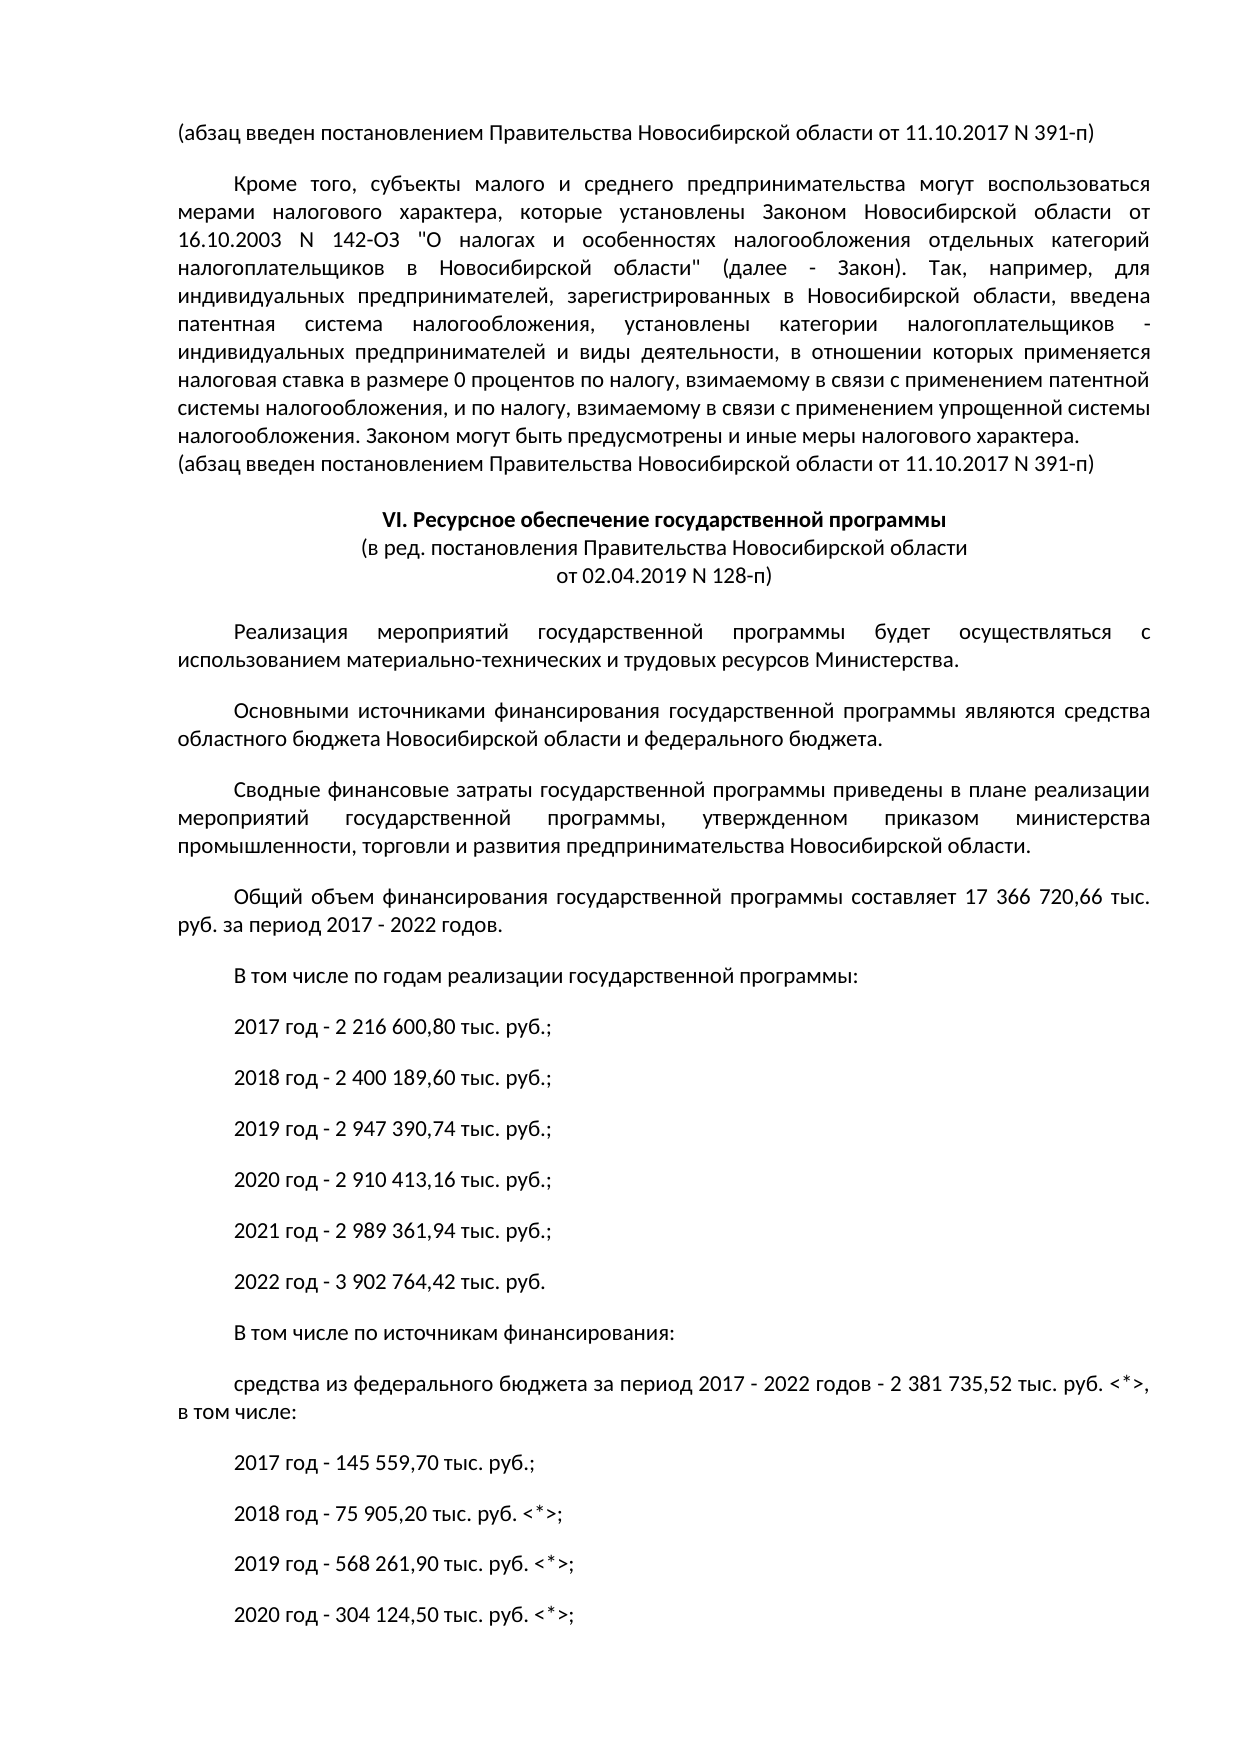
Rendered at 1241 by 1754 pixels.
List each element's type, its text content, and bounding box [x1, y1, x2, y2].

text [177, 118, 1152, 146]
text 2019 год - 568 261,90 тыс. руб. <*>; [177, 1549, 1152, 1578]
text 2022 год - 3 902 764,42 тыс. руб. [177, 1267, 1152, 1295]
text (в ред. постановления Правительства Новосибирской области [177, 533, 1152, 561]
text 2020 год - 304 124,50 тыс. руб. <*>; [177, 1601, 1152, 1628]
text Основными источниками финансирования государственной программы являются средства областного бюджета Новосибирской области и федерального бюджета. [177, 696, 1152, 752]
text Сводные финансовые затраты государственной программы приведены в плане реализации мероприятий государственной программы, утвержденном приказом министерства промышленности, торговли и развития предпринимательства Новосибирской области. [177, 775, 1152, 859]
title VI. Ресурсное обеспечение государственной программы [177, 505, 1152, 533]
text 2018 год - 2 400 189,60 тыс. руб.; [177, 1063, 1152, 1091]
text средства из федерального бюджета за период 2017 - 2022 годов - 2 381 735,52 тыс. руб. <*>, в том числе: [177, 1369, 1152, 1425]
text Реализация мероприятий государственной программы будет осуществляться с использованием материально-технических и трудовых ресурсов Министерства. [177, 617, 1152, 673]
text 2017 год - 2 216 600,80 тыс. руб.; [177, 1012, 1152, 1040]
text от 02.04.2019 N 128-п) [177, 561, 1152, 589]
text В том числе по годам реализации государственной программы: [177, 961, 1152, 989]
text 2017 год - 145 559,70 тыс. руб.; [177, 1448, 1152, 1476]
text 2019 год - 2 947 390,74 тыс. руб.; [177, 1114, 1152, 1142]
text 2018 год - 75 905,20 тыс. руб. <*>; [177, 1499, 1152, 1527]
text (абзац введен постановлением Правительства Новосибирской области от 11.10.2017 N 391-п) [177, 449, 1152, 477]
text Общий объем финансирования государственной программы составляет 17 366 720,66 тыс. руб. за период 2017 - 2022 годов. [177, 882, 1152, 938]
text Кроме того, субъекты малого и среднего предпринимательства могут воспользоваться мерами налогового характера, которые установлены Законом Новосибирской области от 16.10.2003 N 142-ОЗ "О налогах и особенностях налогообложения отдельных категорий налогоплательщиков в Новосибирской области" (далее - Закон). Так, например, для индивидуальных предпринимателей, зарегистрированных в Новосибирской области, введена патентная система налогообложения, установлены категории налогоплательщиков - индивидуальных предпринимателей и виды деятельности, в отношении которых применяется налоговая ставка в размере 0 процентов по налогу, взимаемому в связи с применением патентной системы налогообложения, и по налогу, взимаемому в связи с применением упрощенной системы налогообложения. Законом могут быть предусмотрены и иные меры налогового характера. [177, 169, 1152, 449]
text 2020 год - 2 910 413,16 тыс. руб.; [177, 1165, 1152, 1193]
text В том числе по источникам финансирования: [177, 1318, 1152, 1346]
text 2021 год - 2 989 361,94 тыс. руб.; [177, 1216, 1152, 1244]
